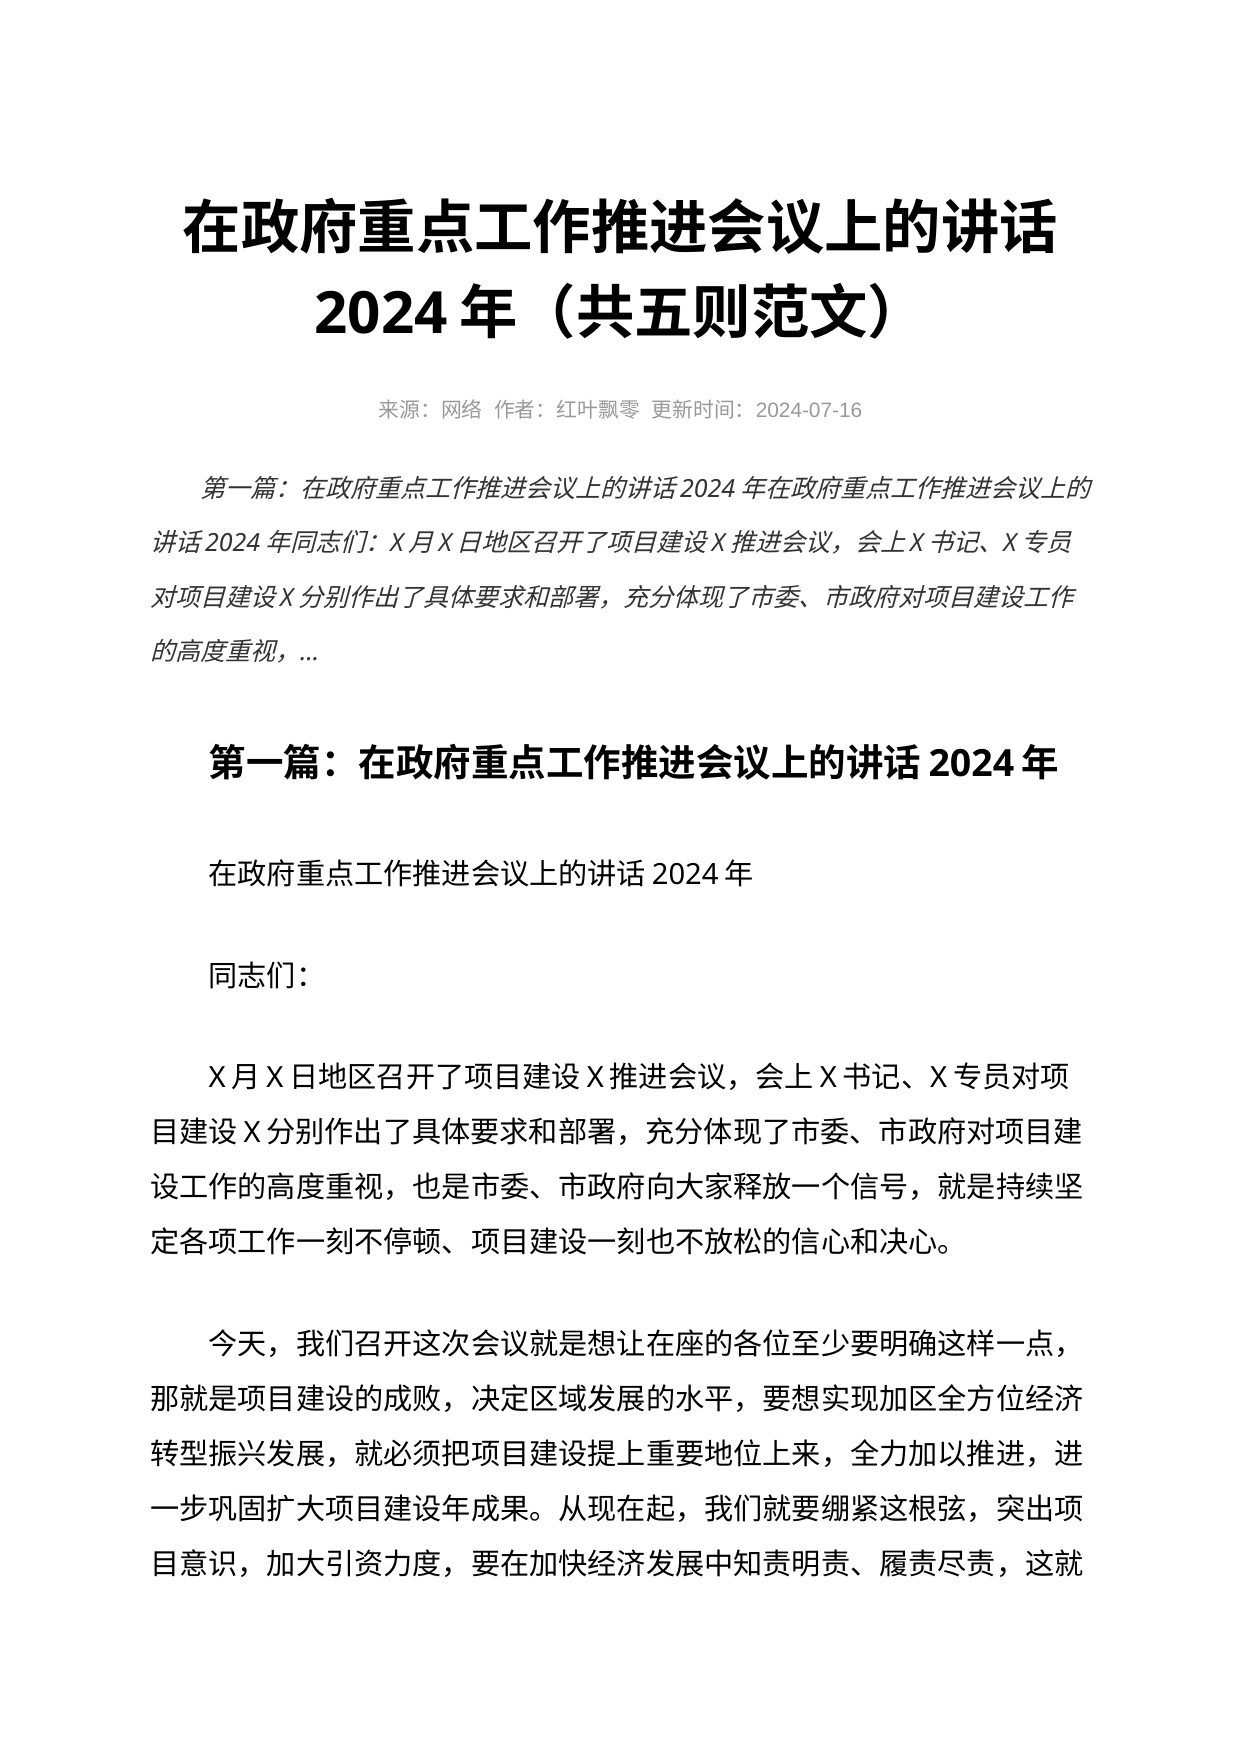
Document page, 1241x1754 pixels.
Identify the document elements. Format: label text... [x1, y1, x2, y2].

text 在政府重点工作推进会议上的讲话2024年 [150, 850, 1090, 893]
text 第一篇：在政府重点工作推进会议上的讲话2024年 [150, 733, 1090, 787]
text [150, 1321, 1090, 1582]
subtitle 在政府重点工作推进会议上的讲话2024年（共五则范文） [150, 181, 1090, 351]
text 第一篇：在政府重点工作推进会议上的讲话2024年在政府重点工作推进会议上的讲话2024年同志们：X月X日地区召开了项目建设X推进会议，会上X书记、X专员对项目建设X分别作出了具体要求和部署，充分体现了市委、市政府对项目建设工作的高度重视，... [150, 468, 1090, 668]
text X月X日地区召开了项目建设X推进会议，会上X书记、X专员对项目建设X分别作出了具体要求和部署，充分体现了市委、市政府对项目建设工作的高度重视，也是市委、市政府向大家释放一个信号，就是持续坚定各项工作一刻不停顿、项目建设一刻也不放松的信心和决心。 [150, 1054, 1090, 1261]
text 来源：网络 作者：红叶飘零 更新时间：2024-07-16 [150, 397, 1090, 421]
text 同志们： [150, 952, 1090, 994]
